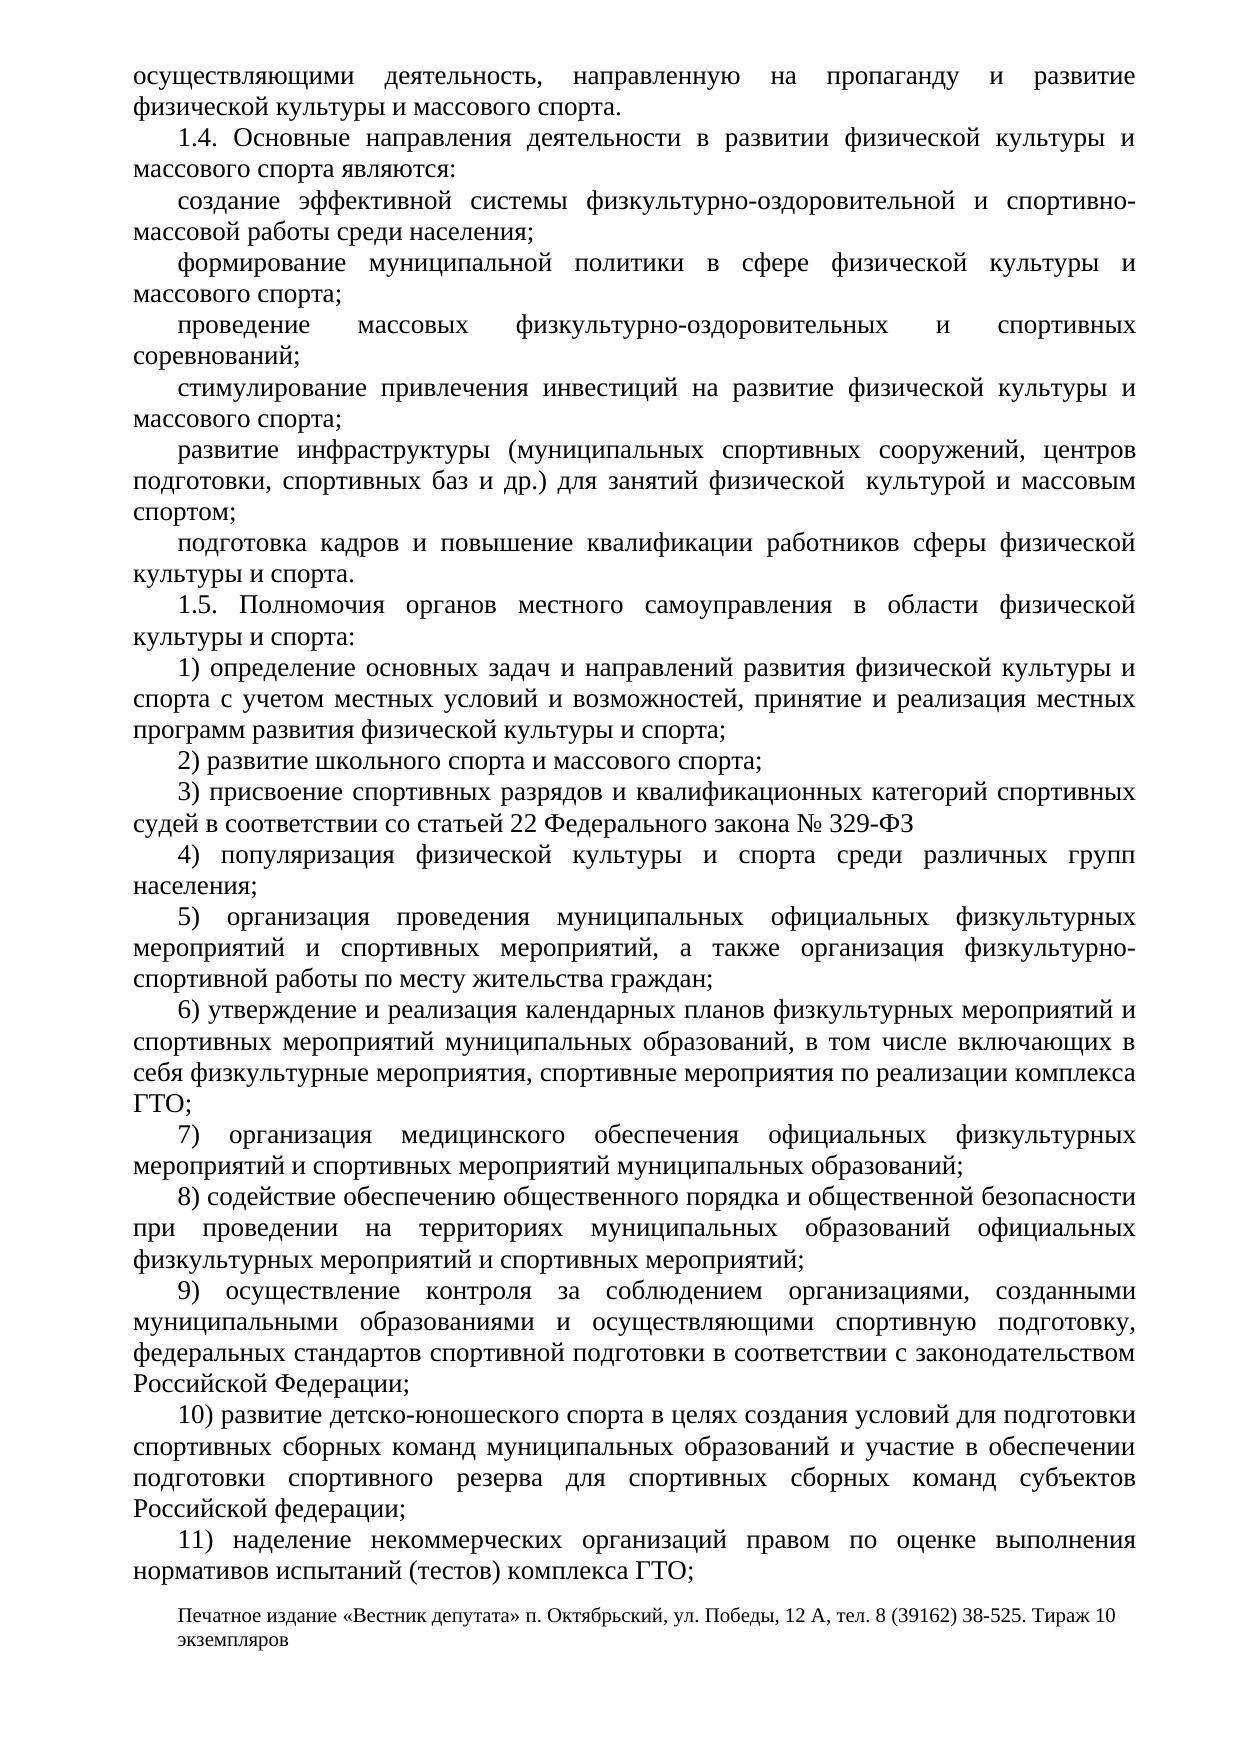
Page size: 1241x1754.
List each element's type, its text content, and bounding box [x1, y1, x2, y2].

text 1) определение основных задач и направлений развития физической культуры и спорта с учетом местных условий и возможностей, принятие и реализация местных программ развития физической культуры и спорта; [133, 651, 1137, 744]
text формирование муниципальной политики в сфере физической культуры и массового спорта; [133, 246, 1137, 308]
text 2) развитие школьного спорта и массового спорта; [133, 744, 1137, 776]
text 3) присвоение спортивных разрядов и квалификационных категорий спортивных судей в соответствии со статьей 22 Федерального закона № 329-ФЗ [133, 776, 1137, 838]
text 8) содействие обеспечению общественного порядка и общественной безопасности при проведении на территориях муниципальных образований официальных физкультурных мероприятий и спортивных мероприятий; [133, 1180, 1137, 1274]
text создание эффективной системы физкультурно-оздоровительной и спортивно-массовой работы среди населения; [133, 184, 1137, 246]
text 6) утверждение и реализация календарных планов физкультурных мероприятий и спортивных мероприятий муниципальных образований, в том числе включающих в себя физкультурные мероприятия, спортивные мероприятия по реализации комплекса ГТО; [133, 993, 1137, 1118]
text 11) наделение некоммерческих организаций правом по оценке выполнения нормативов испытаний (тестов) комплекса ГТО; [133, 1523, 1137, 1585]
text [133, 59, 1137, 121]
text 4) популяризация физической культуры и спорта среди различных групп населения; [133, 838, 1137, 900]
text проведение массовых физкультурно-оздоровительных и спортивных соревнований; [133, 308, 1137, 371]
text стимулирование привлечения инвестиций на развитие физической культуры и массового спорта; [133, 371, 1137, 433]
text 1.4. Основные направления деятельности в развитии физической культуры и массового спорта являются: [133, 121, 1137, 184]
text 1.5. Полномочия органов местного самоуправления в области физической культуры и спорта: [133, 589, 1137, 651]
text 9) осуществление контроля за соблюдением организациями, созданными муниципальными образованиями и осуществляющими спортивную подготовку, федеральных стандартов спортивной подготовки в соответствии с законодательством Российской Федерации; [133, 1274, 1137, 1398]
text 7) организация медицинского обеспечения официальных физкультурных мероприятий и спортивных мероприятий муниципальных образований; [133, 1118, 1137, 1180]
text развитие инфраструктуры (муниципальных спортивных сооружений, центров подготовки, спортивных баз и др.) для занятий физической культурой и массовым спортом; [133, 433, 1137, 526]
text подготовка кадров и повышение квалификации работников сферы физической культуры и спорта. [133, 526, 1137, 589]
text 5) организация проведения муниципальных официальных физкультурных мероприятий и спортивных мероприятий, а также организация физкультурно-спортивной работы по месту жительства граждан; [133, 900, 1137, 993]
text 10) развитие детско-юношеского спорта в целях создания условий для подготовки спортивных сборных команд муниципальных образований и участие в обеспечении подготовки спортивного резерва для спортивных сборных команд субъектов Российской федерации; [133, 1398, 1137, 1523]
